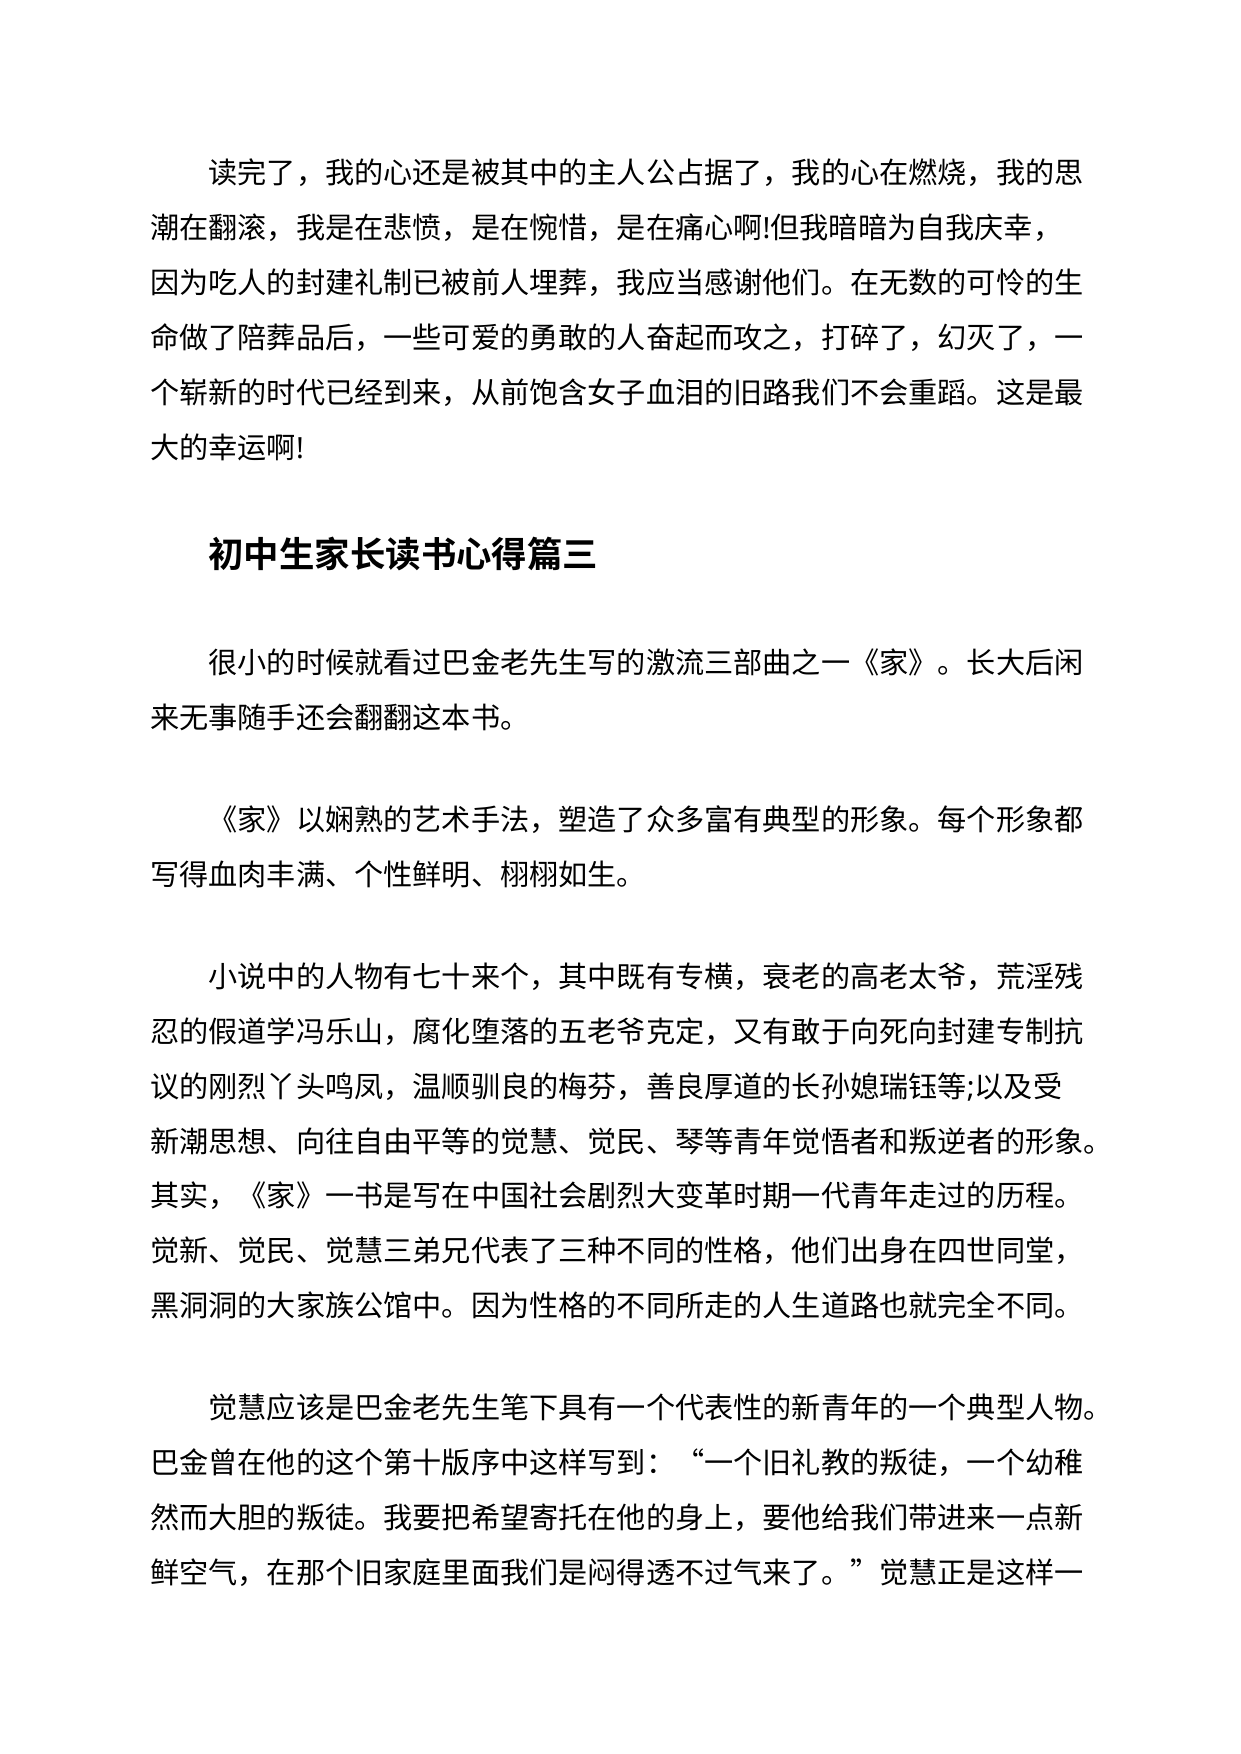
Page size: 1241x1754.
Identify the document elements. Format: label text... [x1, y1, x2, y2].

text 《家》以娴熟的艺术手法，塑造了众多富有典型的形象。每个形象都写得血肉丰满、个性鲜明、栩栩如生。 [150, 797, 1090, 894]
text 读完了，我的心还是被其中的主人公占据了，我的心在燃烧，我的思潮在翻滚，我是在悲愤，是在惋惜，是在痛心啊!但我暗暗为自我庆幸，因为吃人的封建礼制已被前人埋葬，我应当感谢他们。在无数的可怜的生命做了陪葬品后，一些可爱的勇敢的人奋起而攻之，打碎了，幻灭了，一个崭新的时代已经到来，从前饱含女子血泪的旧路我们不会重蹈。这是最大的幸运啊! [150, 150, 1090, 467]
text 很小的时候就看过巴金老先生写的激流三部曲之一《家》。长大后闲来无事随手还会翻翻这本书。 [150, 640, 1090, 737]
text 小说中的人物有七十来个，其中既有专横，衰老的高老太爷，荒淫残忍的假道学冯乐山，腐化堕落的五老爷克定，又有敢于向死向封建专制抗议的刚烈丫头鸣凤，温顺驯良的梅芬，善良厚道的长孙媳瑞钰等;以及受新潮思想、向往自由平等的觉慧、觉民、琴等青年觉悟者和叛逆者的形象。其实，《家》一书是写在中国社会剧烈大变革时期一代青年走过的历程。觉新、觉民、觉慧三弟兄代表了三种不同的性格，他们出身在四世同堂，黑洞洞的大家族公馆中。因为性格的不同所走的人生道路也就完全不同。 [150, 953, 1090, 1325]
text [150, 1384, 1090, 1592]
text 初中生家长读书心得篇三 [150, 527, 1090, 578]
